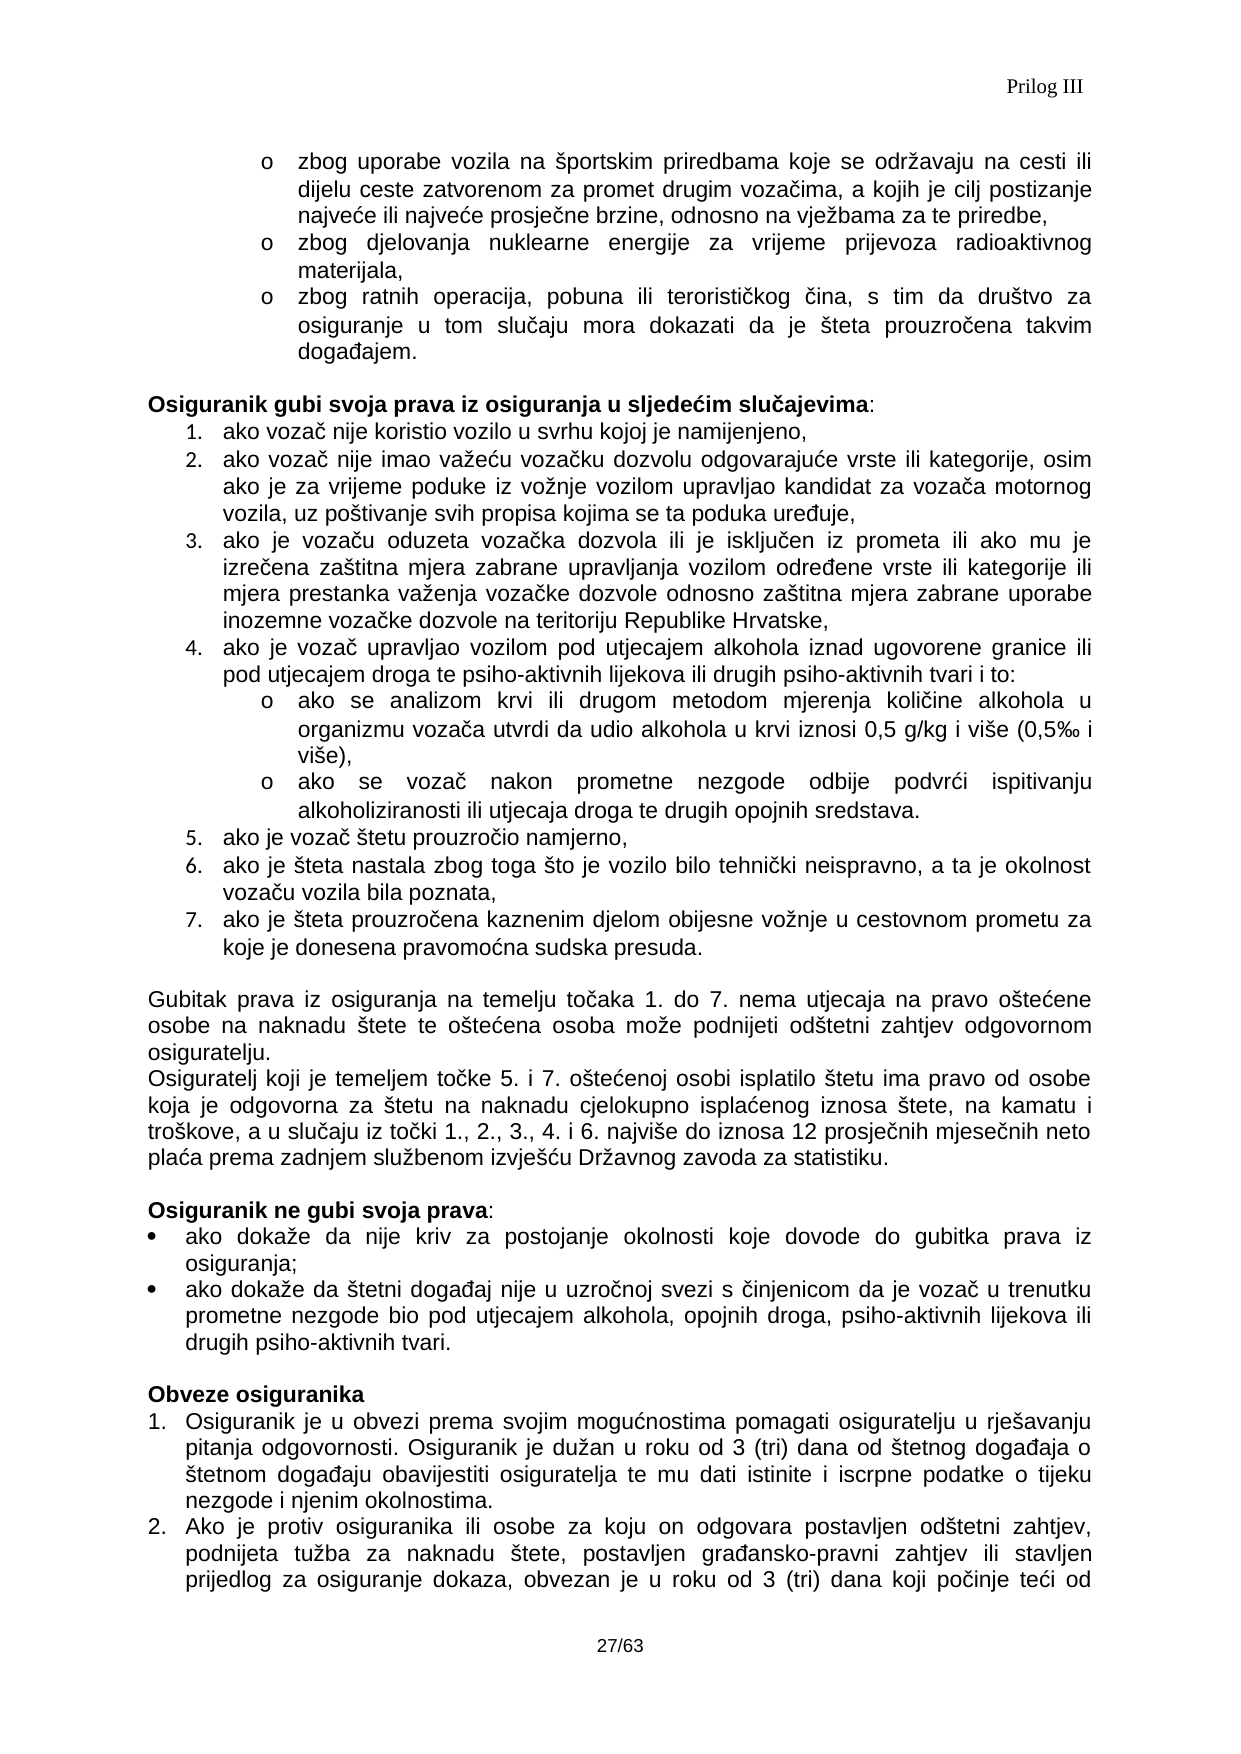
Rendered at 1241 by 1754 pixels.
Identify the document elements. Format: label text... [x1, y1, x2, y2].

list zbog uporabe vozila na športskim priredbama koje se održavaju na cesti ili dijelu ceste zatvorenom za promet drugim vozačima, a kojih je cilj postizanje najveće ili najveće prosječne brzine, odnosno na vježbama za te priredbe, [260, 148, 1093, 229]
list zbog ratnih operacija, pobuna ili terorističkog čina, s tim da društvo za osiguranje u tom slučaju mora dokazati da je šteta prouzročena takvim događajem. [260, 283, 1093, 364]
list Osiguranik je u obvezi prema svojim mogućnostima pomagati osiguratelju u rješavanju pitanja odgovornosti. Osiguranik je dužan u roku od 3 (tri) dana od štetnog događaja o štetnom događaju obavijestiti osiguratelja te mu dati istinite i iscrpne podatke o tijeku nezgode i njenim okolnostima. [148, 1408, 1093, 1513]
list ako vozač nije koristio vozilo u svrhu kojoj je namijenjeno, [185, 417, 1093, 445]
text Obveze osiguranika [148, 1381, 1093, 1408]
list ako se analizom krvi ili drugom metodom mjerenja količine alkohola u organizmu vozača utvrdi da udio alkohola u krvi iznosi 0,5 g/kg i više (0,5‰ i više), [260, 687, 1093, 768]
list ako dokaže da nije kriv za postojanje okolnosti koje dovode do gubitka prava iz osiguranja; [148, 1223, 1093, 1276]
list ako je vozač štetu prouzročio namjerno, [185, 823, 1093, 851]
text Osiguranik gubi svoja prava iz osiguranja u sljedećim slučajevima: [148, 391, 1093, 417]
list ako se vozač nakon prometne nezgode odbije podvrći ispitivanju alkoholiziranosti ili utjecaja droga te drugih opojnih sredstava. [260, 768, 1093, 823]
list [148, 1513, 1093, 1592]
text Gubitak prava iz osiguranja na temelju točaka 1. do 7. nema utjecaja na pravo oštećene osobe na naknadu štete te oštećena osoba može podnijeti odštetni zahtjev odgovornom osiguratelju. [148, 986, 1093, 1065]
list ako je šteta prouzročena kaznenim djelom obijesne vožnje u cestovnom prometu za koje je donesena pravomoćna sudska presuda. [185, 905, 1093, 960]
list ako je vozaču oduzeta vozačka dozvola ili je isključen iz prometa ili ako mu je izrečena zaštitna mjera zabrane upravljanja vozilom određene vrste ili kategorije ili mjera prestanka važenja vozačke dozvole odnosno zaštitna mjera zabrane uporabe inozemne vozačke dozvole na teritoriju Republike Hrvatske, [185, 526, 1093, 633]
list ako vozač nije imao važeću vozačku dozvolu odgovarajuće vrste ili kategorije, osim ako je za vrijeme poduke iz vožnje vozilom upravljao kandidat za vozača motornog vozila, uz poštivanje svih propisa kojima se ta poduka uređuje, [185, 445, 1093, 526]
text Osiguranik ne gubi svoja prava: [148, 1197, 1093, 1223]
list ako dokaže da štetni događaj nije u uzročnoj svezi s činjenicom da je vozač u trenutku prometne nezgode bio pod utjecajem alkohola, opojnih droga, psiho-aktivnih lijekova ili drugih psiho-aktivnih tvari. [148, 1276, 1093, 1355]
text Osiguratelj koji je temeljem točke 5. i 7. oštećenoj osobi isplatilo štetu ima pravo od osobe koja je odgovorna za štetu na naknadu cjelokupno isplaćenog iznosa štete, na kamatu i troškove, a u slučaju iz točki 1., 2., 3., 4. i 6. najviše do iznosa 12 prosječnih mjesečnih neto plaća prema zadnjem službenom izvješću Državnog zavoda za statistiku. [148, 1065, 1093, 1171]
list ako je šteta nastala zbog toga što je vozilo bilo tehnički neispravno, a ta je okolnost vozaču vozila bila poznata, [185, 851, 1093, 905]
list ako je vozač upravljao vozilom pod utjecajem alkohola iznad ugovorene granice ili pod utjecajem droga te psiho-aktivnih lijekova ili drugih psiho-aktivnih tvari i to: [185, 633, 1093, 687]
list zbog djelovanja nuklearne energije za vrijeme prijevoza radioaktivnog materijala, [260, 229, 1093, 283]
